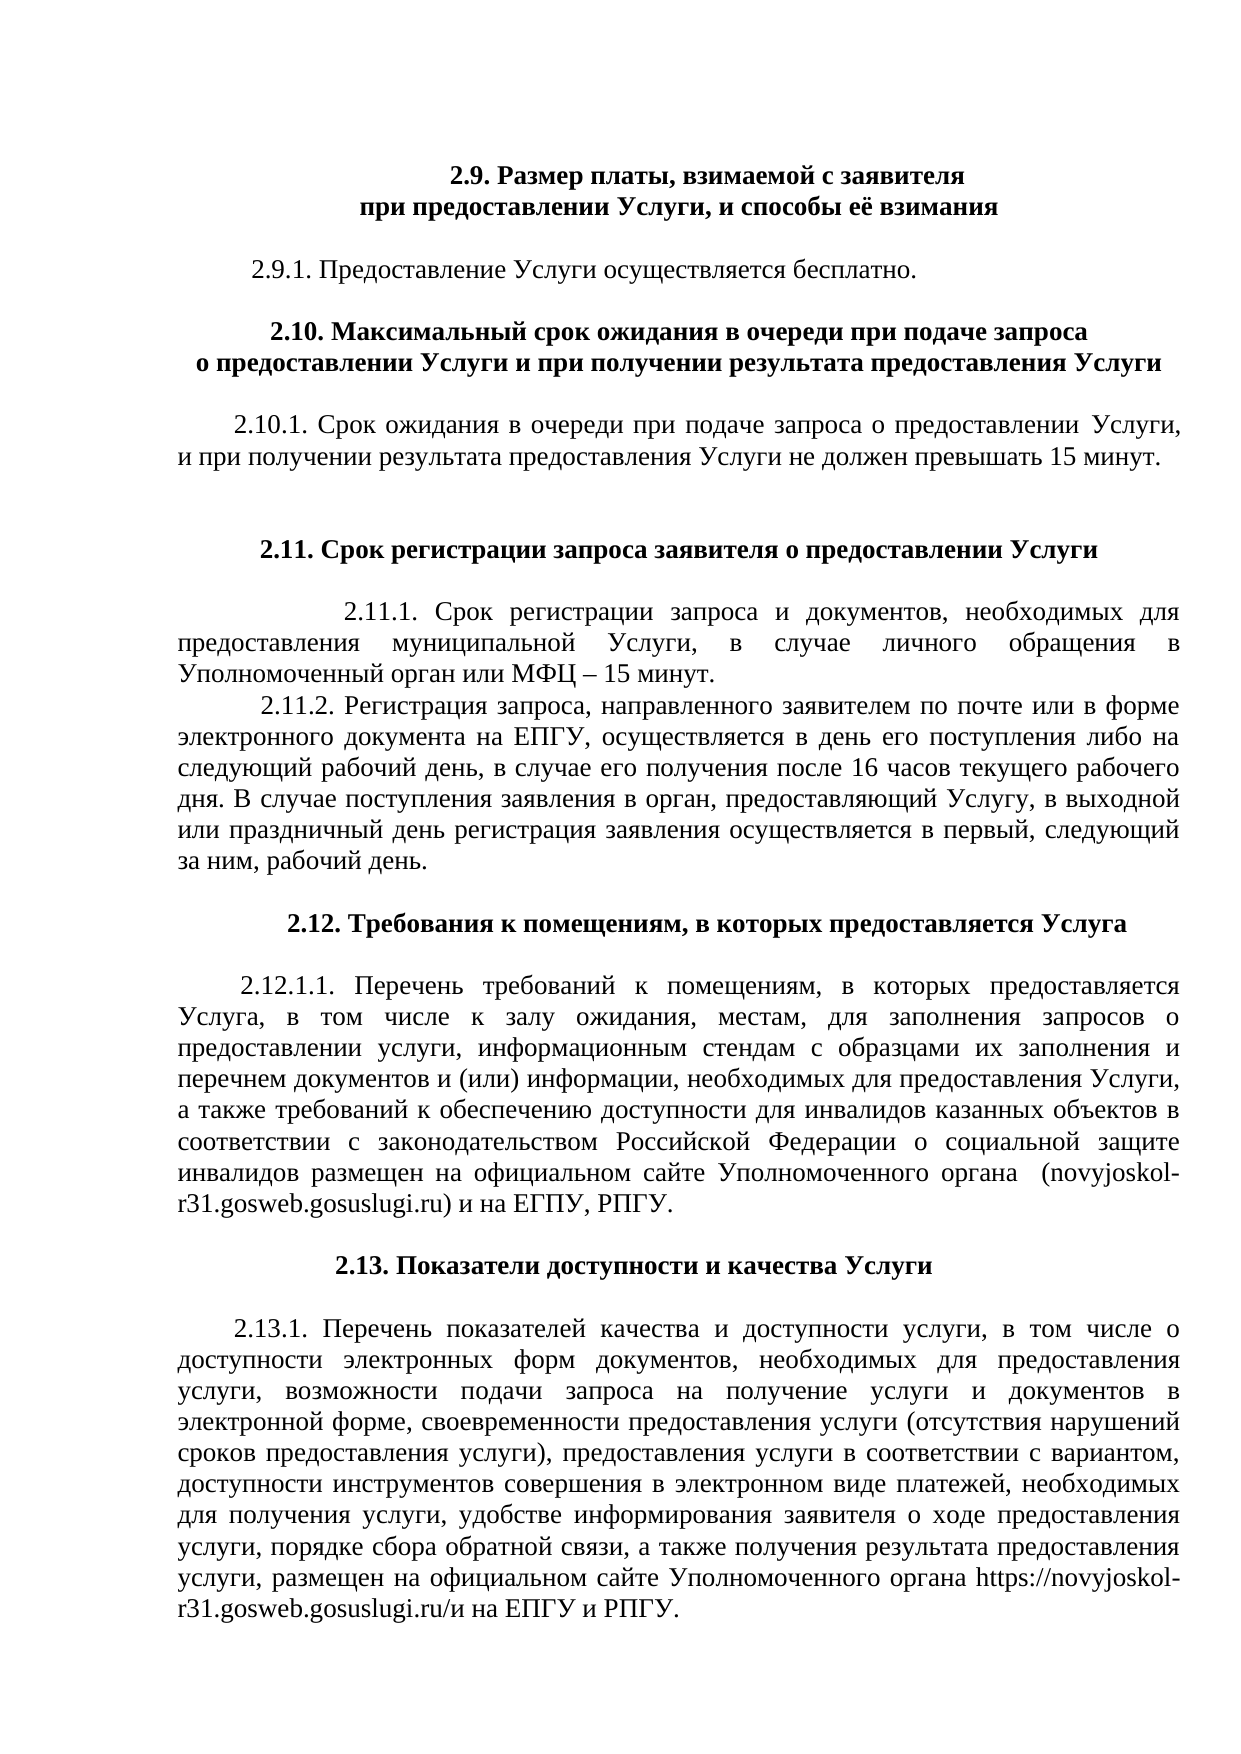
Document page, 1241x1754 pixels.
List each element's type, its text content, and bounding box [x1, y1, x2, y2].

text 2.10. Максимальный срок ожидания в очереди при подаче запроса о предоставлении Услуги и при получении результата предоставления Услуги [177, 315, 1181, 377]
text 2.11. Срок регистрации запроса заявителя о предоставлении Услуги [177, 533, 1181, 564]
text 2.11.2. Регистрация запроса, направленного заявителем по почте или в форме электронного документа на ЕПГУ, осуществляется в день его поступления либо на следующий рабочий день, в случае его получения после 16 часов текущего рабочего дня. В случае поступления заявления в орган, предоставляющий Услугу, в выходной или праздничный день регистрация заявления осуществляется в первый, следующий за ним, рабочий день. [177, 689, 1181, 876]
text 2.10.1. Срок ожидания в очереди при подаче запроса о предоставлении Услуги, и при получении результата предоставления Услуги не должен превышать 15 минут. [177, 408, 1181, 471]
text 2.12.1.1. Перечень требований к помещениям, в которых предоставляется Услуга, в том числе к залу ожидания, местам, для заполнения запросов о предоставлении услуги, информационным стендам с образцами их заполнения и перечнем документов и (или) информации, необходимых для предоставления Услуги, а также требований к обеспечению доступности для инвалидов казанных объектов в соответствии с законодательством Российской Федерации о социальной защите инвалидов размещен на официальном сайте Уполномоченного органа (novyjoskol-r31.gosweb.gosuslugi.ru) и на ЕГПУ, РПГУ. [177, 969, 1181, 1218]
text 2.9.1. Предоставление Услуги осуществляется бесплатно. [177, 253, 1181, 284]
text 2.12. Требования к помещениям, в которых предоставляется Услуга [177, 907, 1181, 938]
text 2.11.1. Срок регистрации запроса и документов, необходимых для предоставления муниципальной Услуги, в случае личного обращения в Уполномоченный орган или МФЦ – 15 минут. [177, 595, 1181, 689]
text 2.13. Показатели доступности и качества Услуги [177, 1249, 1181, 1281]
text 2.13.1. Перечень показателей качества и доступности услуги, в том числе о доступности электронных форм документов, необходимых для предоставления услуги, возможности подачи запроса на получение услуги и документов в электронной форме, своевременности предоставления услуги (отсутствия нарушений сроков предоставления услуги), предоставления услуги в соответствии с вариантом, доступности инструментов совершения в электронном виде платежей, необходимых для получения услуги, удобстве информирования заявителя о ходе предоставления услуги, порядке сбора обратной связи, а также получения результата предоставления услуги, размещен на официальном сайте Уполномоченного органа https://novyjoskol-r31.gosweb.gosuslugi.ru/и на ЕПГУ и РПГУ. [177, 1312, 1181, 1623]
text 2.9. Размер платы, взимаемой с заявителя при предоставлении Услуги, и способы её взимания [177, 159, 1181, 222]
